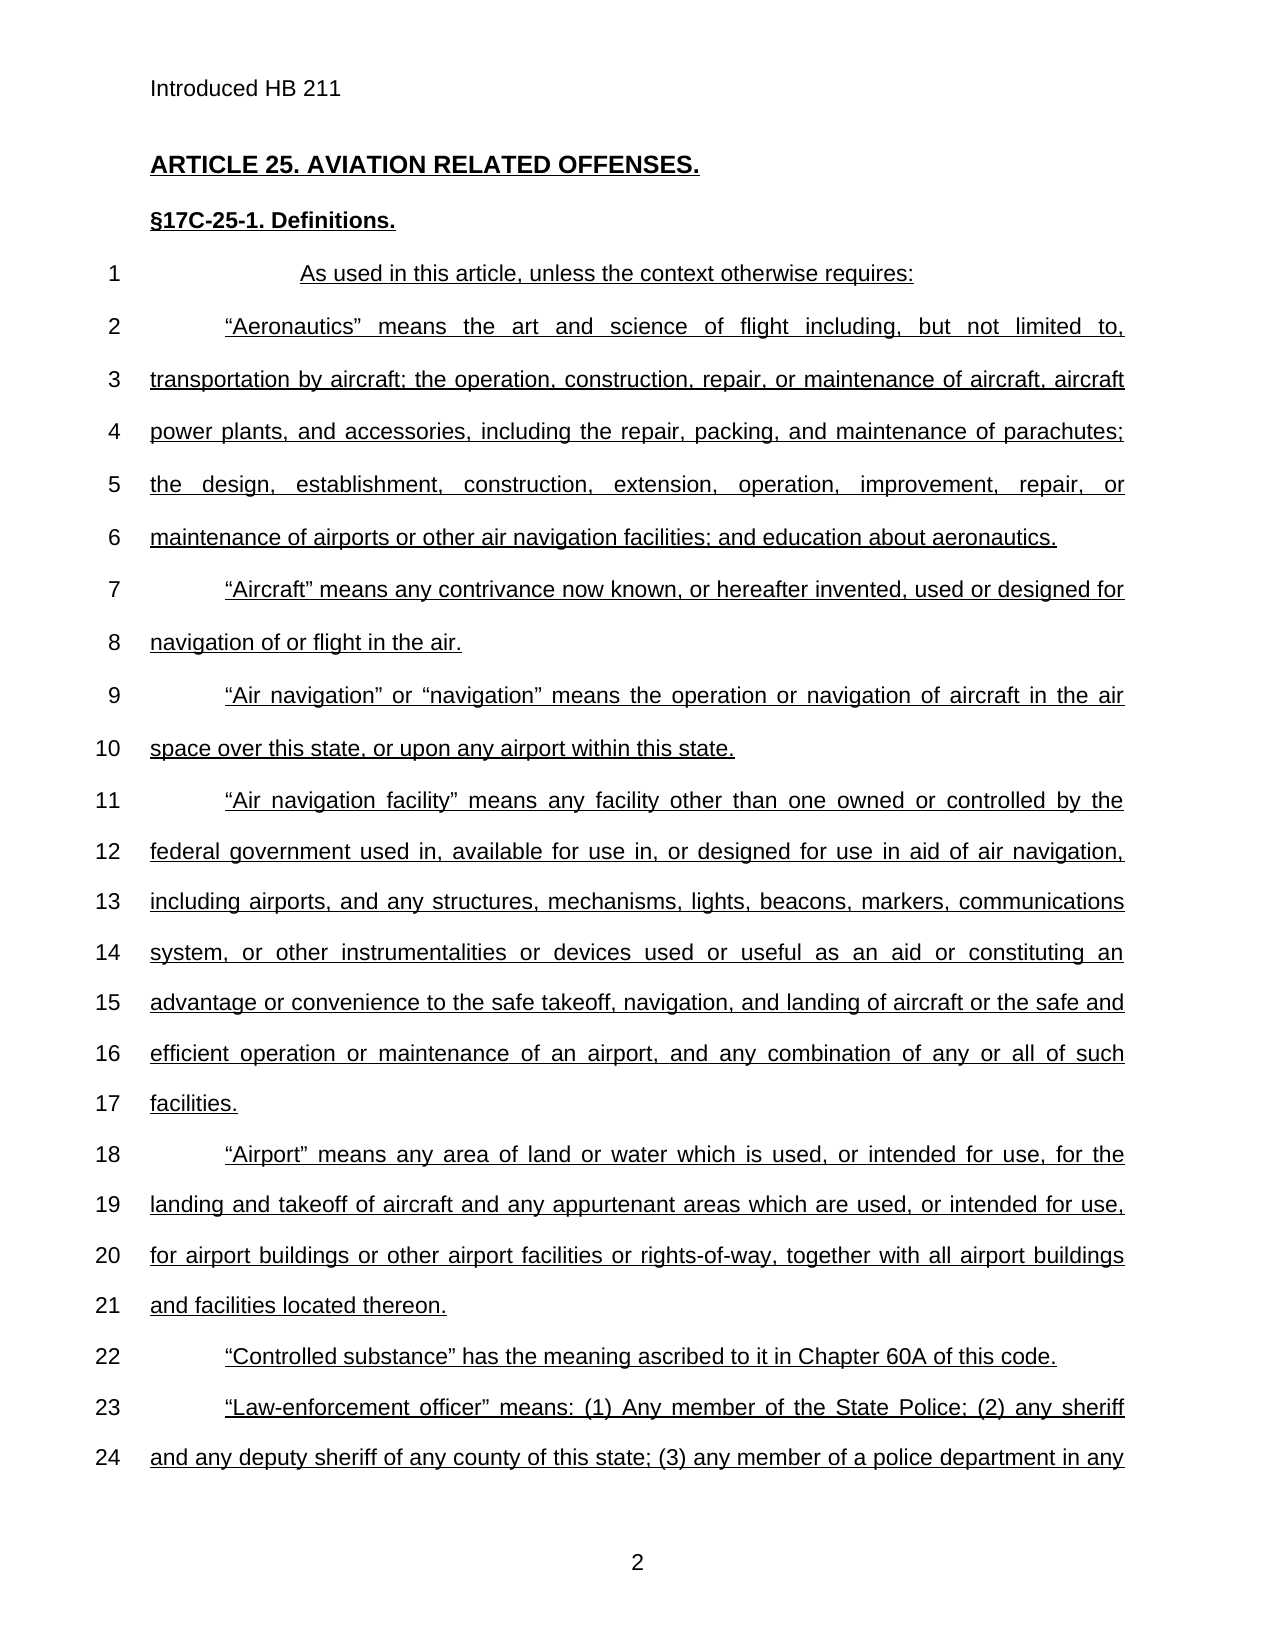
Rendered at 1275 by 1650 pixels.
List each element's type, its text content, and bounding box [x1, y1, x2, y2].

text “Air navigation facility” means any facility other than one owned or controlled by the federal government used in, available for use in, or designed for use in aid of air navigation, including airports, and any structures, mechanisms, lights, beacons, markers, communications system, or other instrumentalities or devices used or useful as an aid or constituting an advantage or convenience to the safe takeoff, navigation, and landing of aircraft or the safe and efficient operation or maintenance of an airport, and any combination of any or all of such facilities. [150, 912, 1125, 1012]
text “Air navigation facility” means any facility other than one owned or controlled by the federal government used in, available for use in, or designed for use in aid of air navigation, including airports, and any structures, mechanisms, lights, beacons, markers, communications system, or other instrumentalities or devices used or useful as an aid or constituting an advantage or convenience to the safe takeoff, navigation, and landing of aircraft or the safe and efficient operation or maintenance of an airport, and any combination of any or all of such facilities. [150, 862, 1125, 911]
text “Air navigation” or “navigation” means the operation or navigation of aircraft in the air space over this state, or upon any airport within this state. [150, 682, 1125, 761]
text “Air navigation facility” means any facility other than one owned or controlled by the federal government used in, available for use in, or designed for use in aid of air navigation, including airports, and any structures, mechanisms, lights, beacons, markers, communications system, or other instrumentalities or devices used or useful as an aid or constituting an advantage or convenience to the safe takeoff, navigation, and landing of aircraft or the safe and efficient operation or maintenance of an airport, and any combination of any or all of such facilities. [150, 787, 1125, 861]
text “Air navigation facility” means any facility other than one owned or controlled by the federal government used in, available for use in, or designed for use in aid of air navigation, including airports, and any structures, mechanisms, lights, beacons, markers, communications system, or other instrumentalities or devices used or useful as an aid or constituting an advantage or convenience to the safe takeoff, navigation, and landing of aircraft or the safe and efficient operation or maintenance of an airport, and any combination of any or all of such facilities. [150, 1013, 1125, 1063]
text “Aeronautics” means the art and science of flight including, but not limited to, transportation by aircraft; the operation, construction, repair, or maintenance of aircraft, aircraft power plants, and accessories, including the repair, packing, and maintenance of parachutes; the design, establishment, construction, extension, operation, improvement, repair, or maintenance of airports or other air navigation facilities; and education about aeronautics. [150, 390, 1125, 494]
text ARTICLE 25. AVIATION RELATED OFFENSES. [150, 150, 1125, 179]
text As used in this article, unless the context otherwise requires: [225, 260, 1125, 287]
text “Controlled substance” has the meaning ascribed to it in Chapter 60A of this code. [150, 1343, 1125, 1369]
text “Airport” means any area of land or water which is used, or intended for use, for the landing and takeoff of aircraft and any appurtenant areas which are used, or intended for use, for airport buildings or other airport facilities or rights-of-way, together with all airport buildings and facilities located thereon. [150, 1141, 1125, 1214]
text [150, 1393, 1125, 1467]
text “Air navigation facility” means any facility other than one owned or controlled by the federal government used in, available for use in, or designed for use in aid of air navigation, including airports, and any structures, mechanisms, lights, beacons, markers, communications system, or other instrumentalities or devices used or useful as an aid or constituting an advantage or convenience to the safe takeoff, navigation, and landing of aircraft or the safe and efficient operation or maintenance of an airport, and any combination of any or all of such facilities. [150, 1064, 1125, 1117]
text “Airport” means any area of land or water which is used, or intended for use, for the landing and takeoff of aircraft and any appurtenant areas which are used, or intended for use, for airport buildings or other airport facilities or rights-of-way, together with all airport buildings and facilities located thereon. [150, 1215, 1125, 1265]
text “Aircraft” means any contrivance now known, or hereafter invented, used or designed for navigation of or flight in the air. [150, 576, 1125, 656]
text “Aeronautics” means the art and science of flight including, but not limited to, transportation by aircraft; the operation, construction, repair, or maintenance of aircraft, aircraft power plants, and accessories, including the repair, packing, and maintenance of parachutes; the design, establishment, construction, extension, operation, improvement, repair, or maintenance of airports or other air navigation facilities; and education about aeronautics. [150, 313, 1125, 388]
text “Aeronautics” means the art and science of flight including, but not limited to, transportation by aircraft; the operation, construction, repair, or maintenance of aircraft, aircraft power plants, and accessories, including the repair, packing, and maintenance of parachutes; the design, establishment, construction, extension, operation, improvement, repair, or maintenance of airports or other air navigation facilities; and education about aeronautics. [150, 495, 1125, 550]
text “Airport” means any area of land or water which is used, or intended for use, for the landing and takeoff of aircraft and any appurtenant areas which are used, or intended for use, for airport buildings or other airport facilities or rights-of-way, together with all airport buildings and facilities located thereon. [150, 1266, 1125, 1319]
text §17C-25-1. Definitions. [150, 207, 1125, 234]
